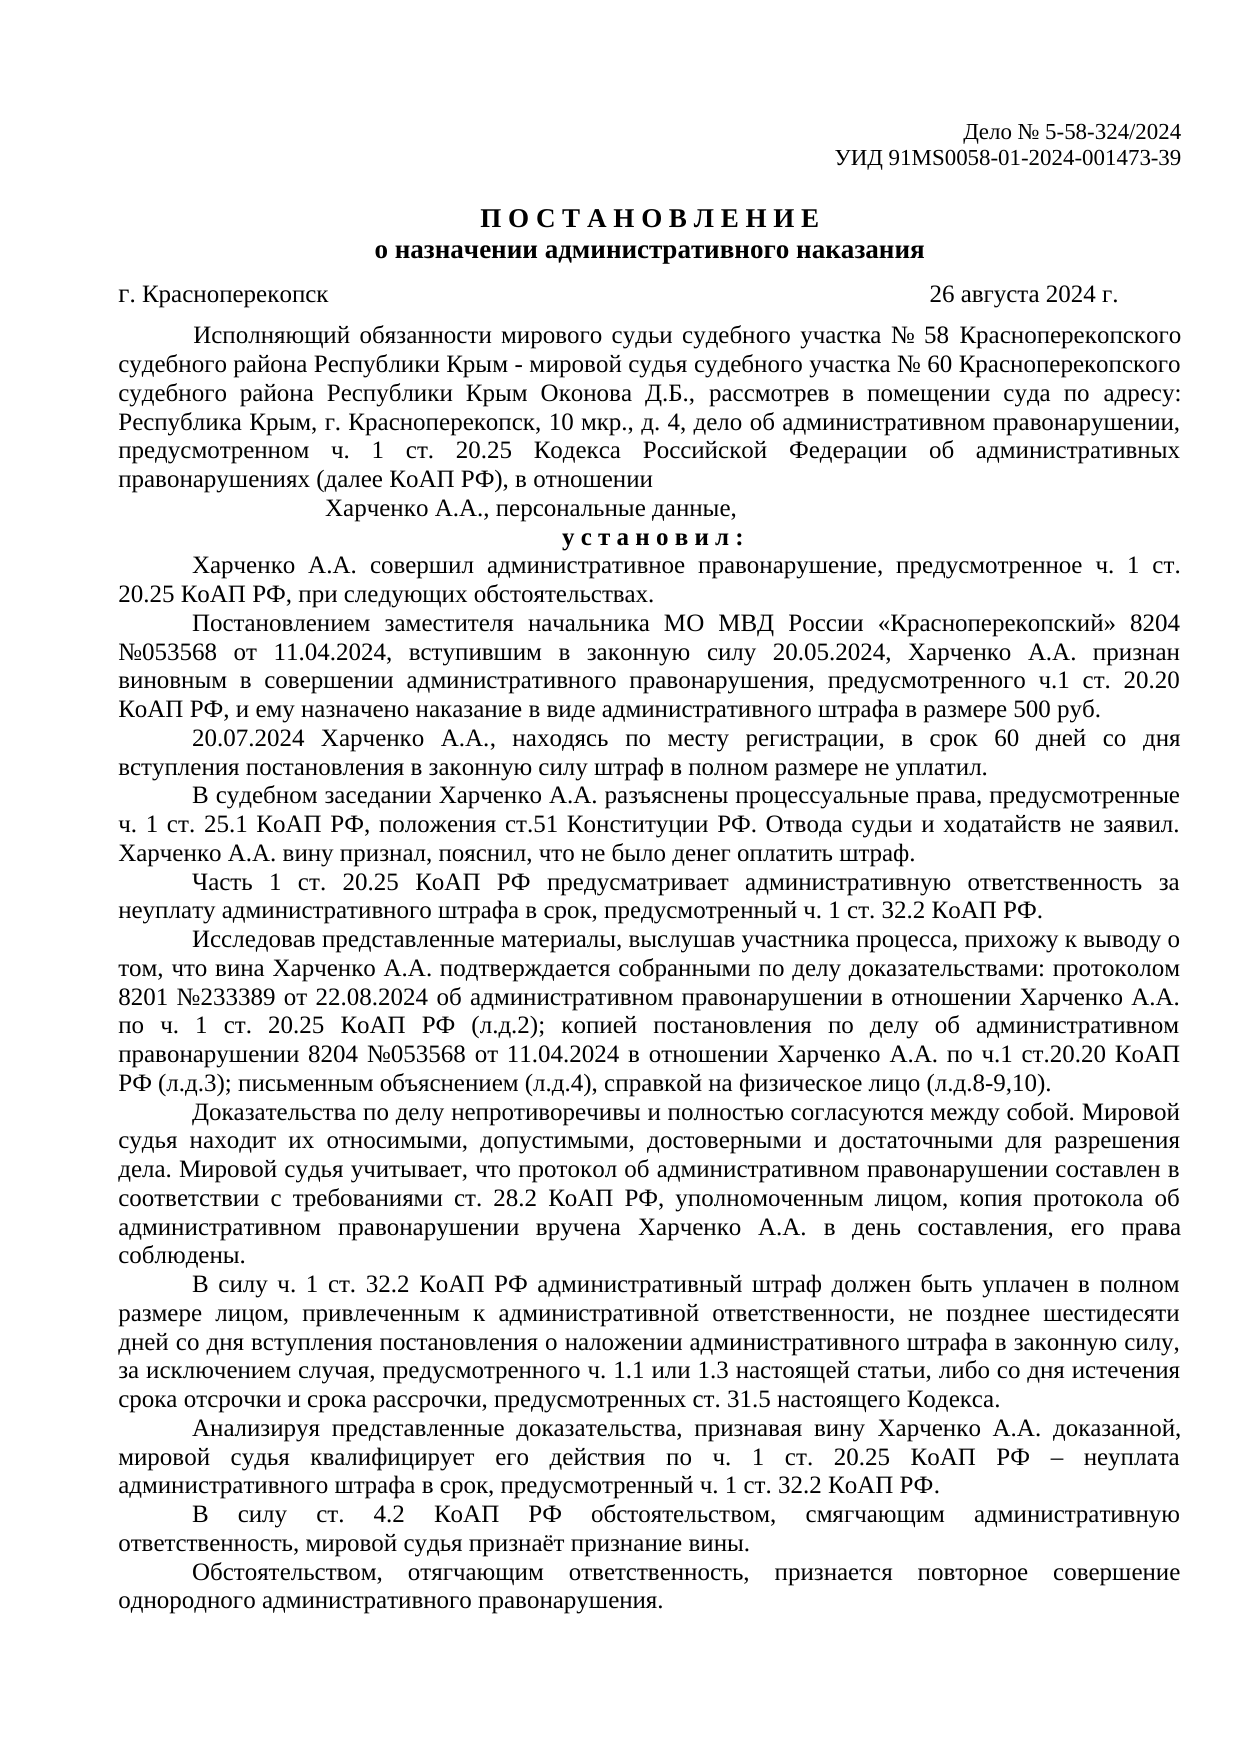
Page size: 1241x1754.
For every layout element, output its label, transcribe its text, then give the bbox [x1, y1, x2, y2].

text у с т а н о в и л : [118, 522, 1181, 550]
text Анализируя представленные доказательства, признавая вину Харченко А.А. доказанной, мировой судья квалифицирует его действия по ч. 1 ст. 20.25 КоАП РФ – неуплата административного штрафа в срок, предусмотренный ч. 1 ст. 32.2 КоАП РФ. [118, 1413, 1181, 1499]
text Харченко А.А. совершил административное правонарушение, предусмотренное ч. 1 ст. 20.25 КоАП РФ, при следующих обстоятельствах. [118, 550, 1181, 608]
text 20.07.2024 Харченко А.А., находясь по месту регистрации, в срок 60 дней со дня вступления постановления в законную силу штраф в полном размере не уплатил. [118, 723, 1181, 780]
text Доказательства по делу непротиворечивы и полностью согласуются между собой. Мировой судья находит их относимыми, допустимыми, достоверными и достаточными для разрешения дела. Мировой судья учитывает, что протокол об административном правонарушении составлен в соответствии с требованиями ст. 28.2 КоАП РФ, уполномоченным лицом, копия протокола об административном правонарушении вручена Харченко А.А. в день составления, его права соблюдены. [118, 1097, 1181, 1269]
text Исполняющий обязанности мирового судьи судебного участка № 58 Красноперекопского судебного района Республики Крым - мировой судья судебного участка № 60 Красноперекопского судебного района Республики Крым Оконова Д.Б., рассмотрев в помещении суда по адресу: Республика Крым, г. Красноперекопск, 10 мкр., д. 4, дело об административном правонарушении, предусмотренном ч. 1 ст. 20.25 Кодекса Российской Федерации об административных правонарушениях (далее КоАП РФ), в отношении [118, 320, 1181, 493]
text г. Красноперекопск 26 августа 2024 г. [118, 277, 1181, 308]
text В силу ст. 4.2 КоАП РФ обстоятельством, смягчающим административную ответственность, мировой судья признаёт признание вины. [118, 1499, 1181, 1557]
text В судебном заседании Харченко А.А. разъяснены процессуальные права, предусмотренные ч. 1 ст. 25.1 КоАП РФ, положения ст.51 Конституции РФ. Отвода судьи и ходатайств не заявил. Харченко А.А. вину признал, пояснил, что не было денег оплатить штраф. [118, 780, 1181, 867]
text Обстоятельством, отягчающим ответственность, признается повторное совершение однородного административного правонарушения. [118, 1557, 1181, 1614]
text УИД 91MS0058-01-2024-001473-39 [118, 144, 1181, 171]
text Дело № 5-58-324/2024 [118, 118, 1181, 144]
text Харченко А.А., персональные данные, [325, 493, 1181, 522]
text о назначении административного наказания [118, 233, 1181, 264]
text Постановлением заместителя начальника МО МВД России «Красноперекопский» 8204 №053568 от 11.04.2024, вступившим в законную силу 20.05.2024, Харченко А.А. признан виновным в совершении административного правонарушения, предусмотренного ч.1 ст. 20.20 КоАП РФ, и ему назначено наказание в виде административного штрафа в размере 500 руб. [118, 608, 1181, 723]
text В силу ч. 1 ст. 32.2 КоАП РФ административный штраф должен быть уплачен в полном размере лицом, привлеченным к административной ответственности, не позднее шестидесяти дней со дня вступления постановления о наложении административного штрафа в законную силу, за исключением случая, предусмотренного ч. 1.1 или 1.3 настоящей статьи, либо со дня истечения срока отсрочки и срока рассрочки, предусмотренных ст. 31.5 настоящего Кодекса. [118, 1269, 1181, 1413]
text Исследовав представленные материалы, выслушав участника процесса, прихожу к выводу о том, что вина Харченко А.А. подтверждается собранными по делу доказательствами: протоколом 8201 №233389 от 22.08.2024 об административном правонарушении в отношении Харченко А.А. по ч. 1 ст. 20.25 КоАП РФ (л.д.2); копией постановления по делу об административном правонарушении 8204 №053568 от 11.04.2024 в отношении Харченко А.А. по ч.1 ст.20.20 КоАП РФ (л.д.3); письменным объяснением (л.д.4), справкой на физическое лицо (л.д.8-9,10). [118, 924, 1181, 1097]
text П О С Т А Н О В Л Е Н И Е [118, 202, 1181, 233]
text Часть 1 ст. 20.25 КоАП РФ предусматривает административную ответственность за неуплату административного штрафа в срок, предусмотренный ч. 1 ст. 32.2 КоАП РФ. [118, 867, 1181, 924]
